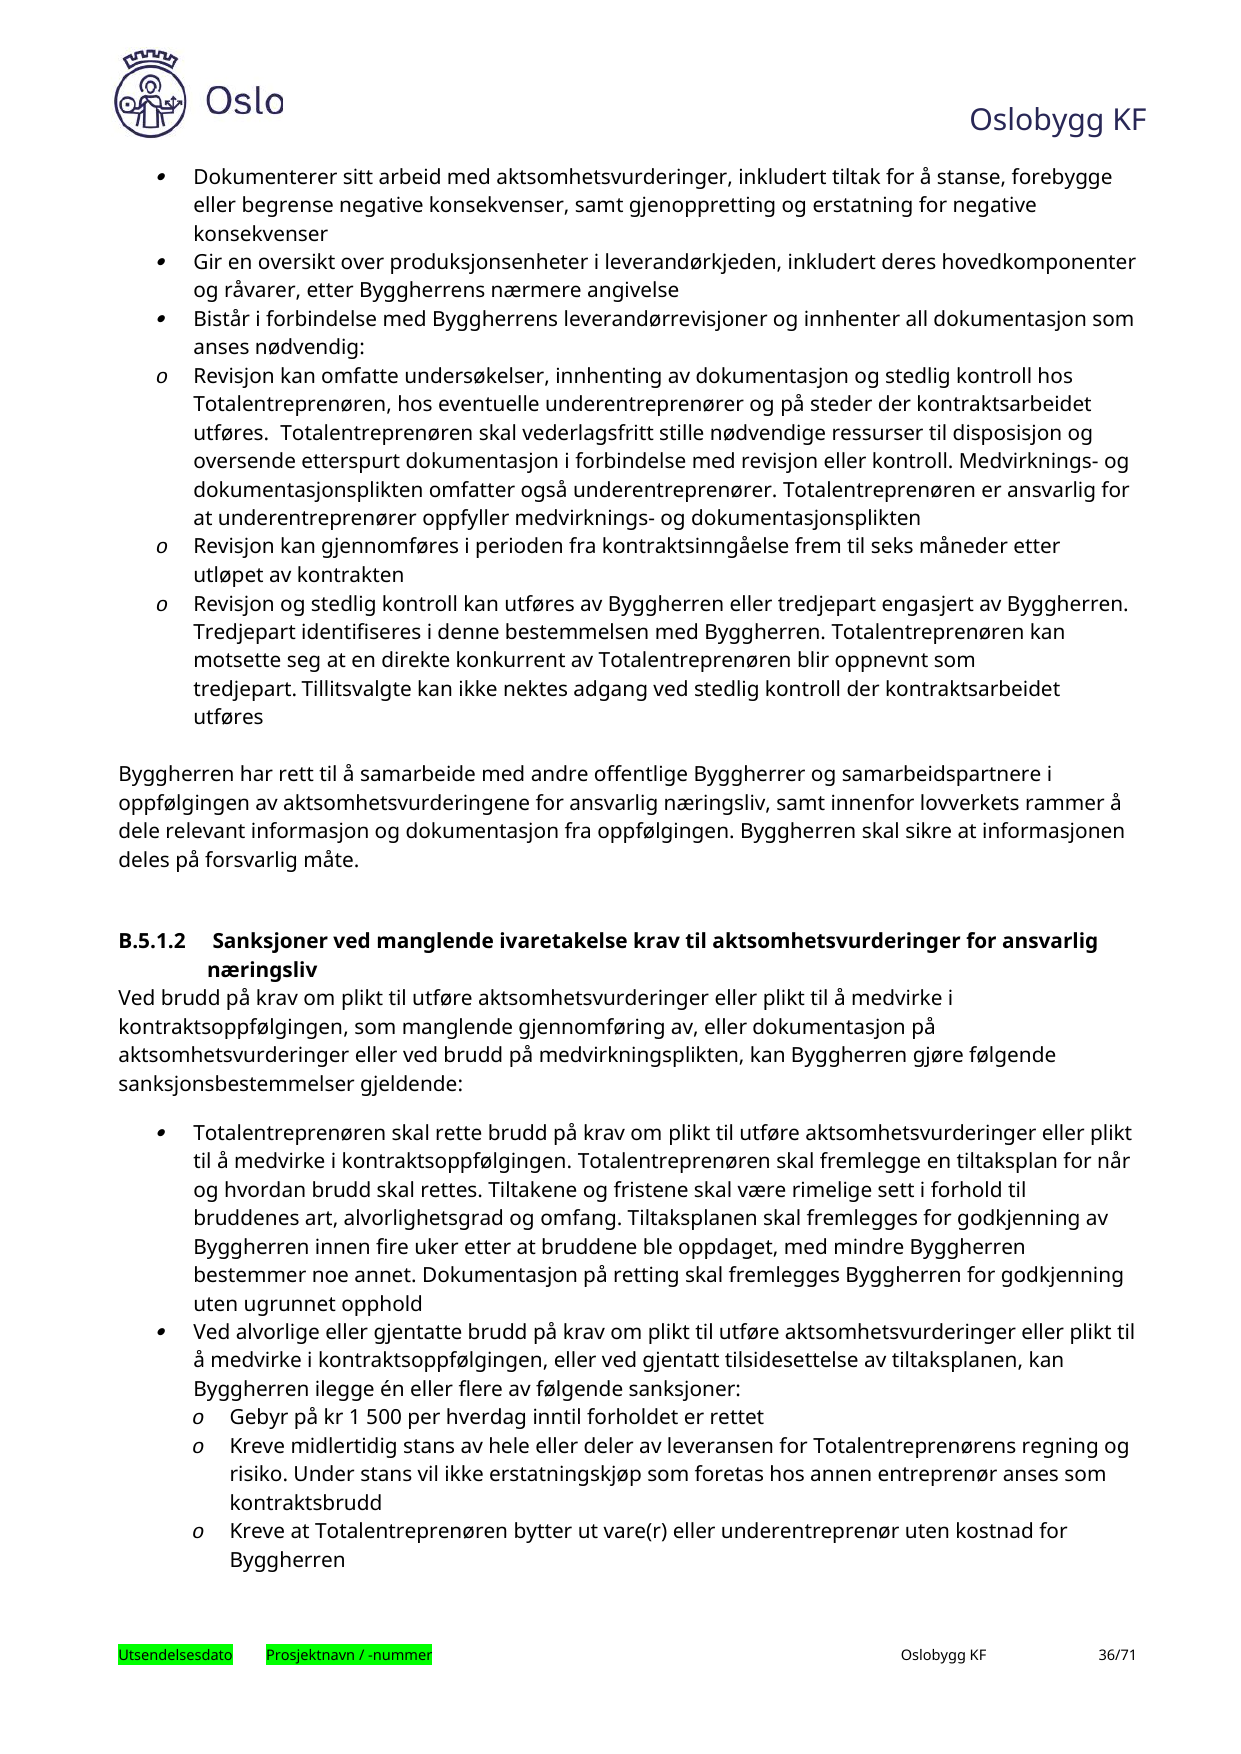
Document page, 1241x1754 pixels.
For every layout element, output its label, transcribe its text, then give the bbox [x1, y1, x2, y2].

text Byggherren har rett til å samarbeide med andre offentlige Byggherrer og samarbeidspartnere i oppfølgingen av aktsomhetsvurderingene for ansvarlig næringsliv, samt innenfor lovverkets rammer å dele relevant informasjon og dokumentasjon fra oppfølgingen. Byggherren skal sikre at informasjonen deles på forsvarlig måte. [118, 759, 1137, 873]
list Bistår i forbindelse med Byggherrens leverandørrevisjoner og innhenter all dokumentasjon som anses nødvendig: [156, 304, 1137, 361]
list Dokumenterer sitt arbeid med aktsomhetsvurderinger, inkludert tiltak for å stanse, forebygge eller begrense negative konsekvenser, samt gjenoppretting og erstatning for negative konsekvenser [156, 162, 1137, 247]
list Gir en oversikt over produksjonsenheter i leverandørkjeden, inkludert deres hovedkomponenter og råvarer, etter Byggherrens nærmere angivelse [156, 247, 1137, 304]
text Ved brudd på krav om plikt til utføre aktsomhetsvurderinger eller plikt til å medvirke i kontraktsoppfølgingen, som manglende gjennomføring av, eller dokumentasjon på aktsomhetsvurderinger eller ved brudd på medvirkningsplikten, kan Byggherren gjøre følgende sanksjonsbestemmelser gjeldende: [118, 983, 1137, 1097]
picture [110, 47, 283, 140]
list Kreve midlertidig stans av hele eller deler av leveransen for Totalentreprenørens regning og risiko. Under stans vil ikke erstatningskjøp som foretas hos annen entreprenør anses som kontraktsbrudd [192, 1431, 1137, 1516]
list Totalentreprenøren skal rette brudd på krav om plikt til utføre aktsomhetsvurderinger eller plikt til å medvirke i kontraktsoppfølgingen. Totalentreprenøren skal fremlegge en tiltaksplan for når og hvordan brudd skal rettes. Tiltakene og fristene skal være rimelige sett i forhold til bruddenes art, alvorlighetsgrad og omfang. Tiltaksplanen skal fremlegges for godkjenning av Byggherren innen fire uker etter at bruddene ble oppdaget, med mindre Byggherren bestemmer noe annet. Dokumentasjon på retting skal fremlegges Byggherren for godkjenning uten ugrunnet opphold [156, 1118, 1137, 1317]
list Revisjon kan omfatte undersøkelser, innhenting av dokumentasjon og stedlig kontroll hos Totalentreprenøren, hos eventuelle underentreprenører og på steder der kontraktsarbeidet utføres. Totalentreprenøren skal vederlagsfritt stille nødvendige ressurser til disposisjon og oversende etterspurt dokumentasjon i forbindelse med revisjon eller kontroll. Medvirknings- og dokumentasjonsplikten omfatter også underentreprenører. Totalentreprenøren er ansvarlig for at underentreprenører oppfyller medvirknings- og dokumentasjonsplikten [156, 361, 1137, 532]
list Gebyr på kr 1 500 per hverdag inntil forholdet er rettet [192, 1402, 1137, 1431]
list Kreve at Totalentreprenøren bytter ut vare(r) eller underentreprenør uten kostnad for Byggherren [192, 1516, 1137, 1573]
text Sanksjoner ved manglende ivaretakelse krav til aktsomhetsvurderinger for ansvarlig næringsliv [118, 927, 1137, 983]
list Ved alvorlige eller gjentatte brudd på krav om plikt til utføre aktsomhetsvurderinger eller plikt til å medvirke i kontraktsoppfølgingen, eller ved gjentatt tilsidesettelse av tiltaksplanen, kan Byggherren ilegge én eller flere av følgende sanksjoner: [156, 1317, 1137, 1402]
list Revisjon kan gjennomføres i perioden fra kontraktsinngåelse frem til seks måneder etter utløpet av kontrakten [156, 532, 1137, 589]
list Revisjon og stedlig kontroll kan utføres av Byggherren eller tredjepart engasjert av Byggherren. Tredjepart identifiseres i denne bestemmelsen med Byggherren. Totalentreprenøren kan motsette seg at en direkte konkurrent av Totalentreprenøren blir oppnevnt som tredjepart. Tillitsvalgte kan ikke nektes adgang ved stedlig kontroll der kontraktsarbeidet utføres [156, 589, 1137, 731]
